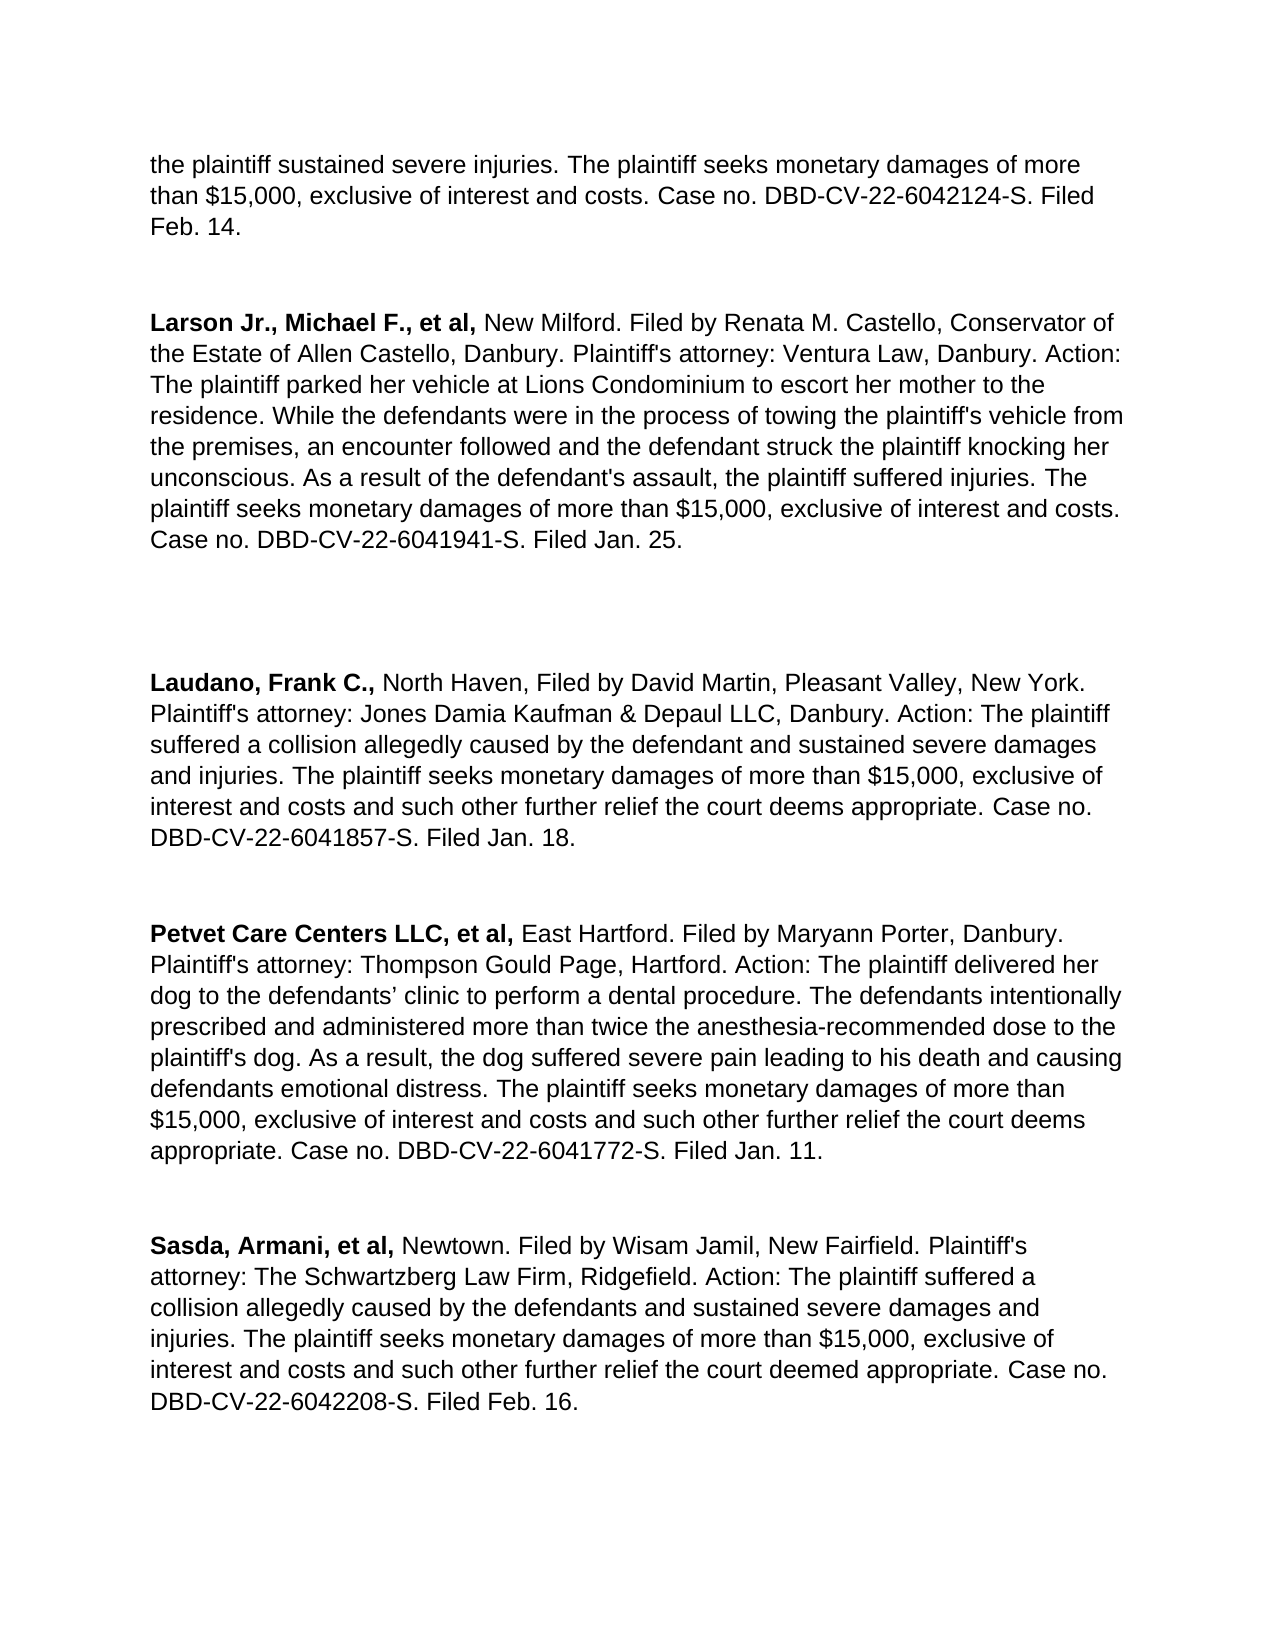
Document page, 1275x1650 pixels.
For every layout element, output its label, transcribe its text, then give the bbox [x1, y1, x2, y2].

text Larson Jr., Michael F., et al, New Milford. Filed by Renata M. Castello, Conservator of the Estate of Allen Castello, Danbury. Plaintiff's attorney: Ventura Law, Danbury. Action: The plaintiff parked her vehicle at Lions Condominium to escort her mother to the residence. While the defendants were in the process of towing the plaintiff's vehicle from the premises, an encounter followed and the defendant struck the plaintiff knocking her unconscious. As a result of the defendant's assault, the plaintiff suffered injuries. The plaintiff seeks monetary damages of more than $15,000, exclusive of interest and costs. Case no. DBD-CV-22-6041941-S. Filed Jan. 25. [150, 307, 1125, 553]
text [150, 150, 1125, 241]
text Laudano, Frank C., North Haven, Filed by David Martin, Pleasant Valley, New York. Plaintiff's attorney: Jones Damia Kaufman & Depaul LLC, Danbury. Action: The plaintiff suffered a collision allegedly caused by the defendant and sustained severe damages and injuries. The plaintiff seeks monetary damages of more than $15,000, exclusive of interest and costs and such other further relief the court deems appropriate. Case no. DBD-CV-22-6041857-S. Filed Jan. 18. [150, 668, 1125, 852]
text Sasda, Armani, et al, Newtown. Filed by Wisam Jamil, New Fairfield. Plaintiff's attorney: The Schwartzberg Law Firm, Ridgefield. Action: The plaintiff suffered a collision allegedly caused by the defendants and sustained severe damages and injuries. The plaintiff seeks monetary damages of more than $15,000, exclusive of interest and costs and such other further relief the court deemed appropriate. Case no. DBD-CV-22-6042208-S. Filed Feb. 16. [150, 1231, 1125, 1415]
text Petvet Care Centers LLC, et al, East Hartford. Filed by Maryann Porter, Danbury. Plaintiff's attorney: Thompson Gould Page, Hartford. Action: The plaintiff delivered her dog to the defendants’ clinic to perform a dental procedure. The defendants intentionally prescribed and administered more than twice the anesthesia-recommended dose to the plaintiff's dog. As a result, the dog suffered severe pain leading to his death and causing defendants emotional distress. The plaintiff seeks monetary damages of more than $15,000, exclusive of interest and costs and such other further relief the court deems appropriate. Case no. DBD-CV-22-6041772-S. Filed Jan. 11. [150, 918, 1125, 1164]
